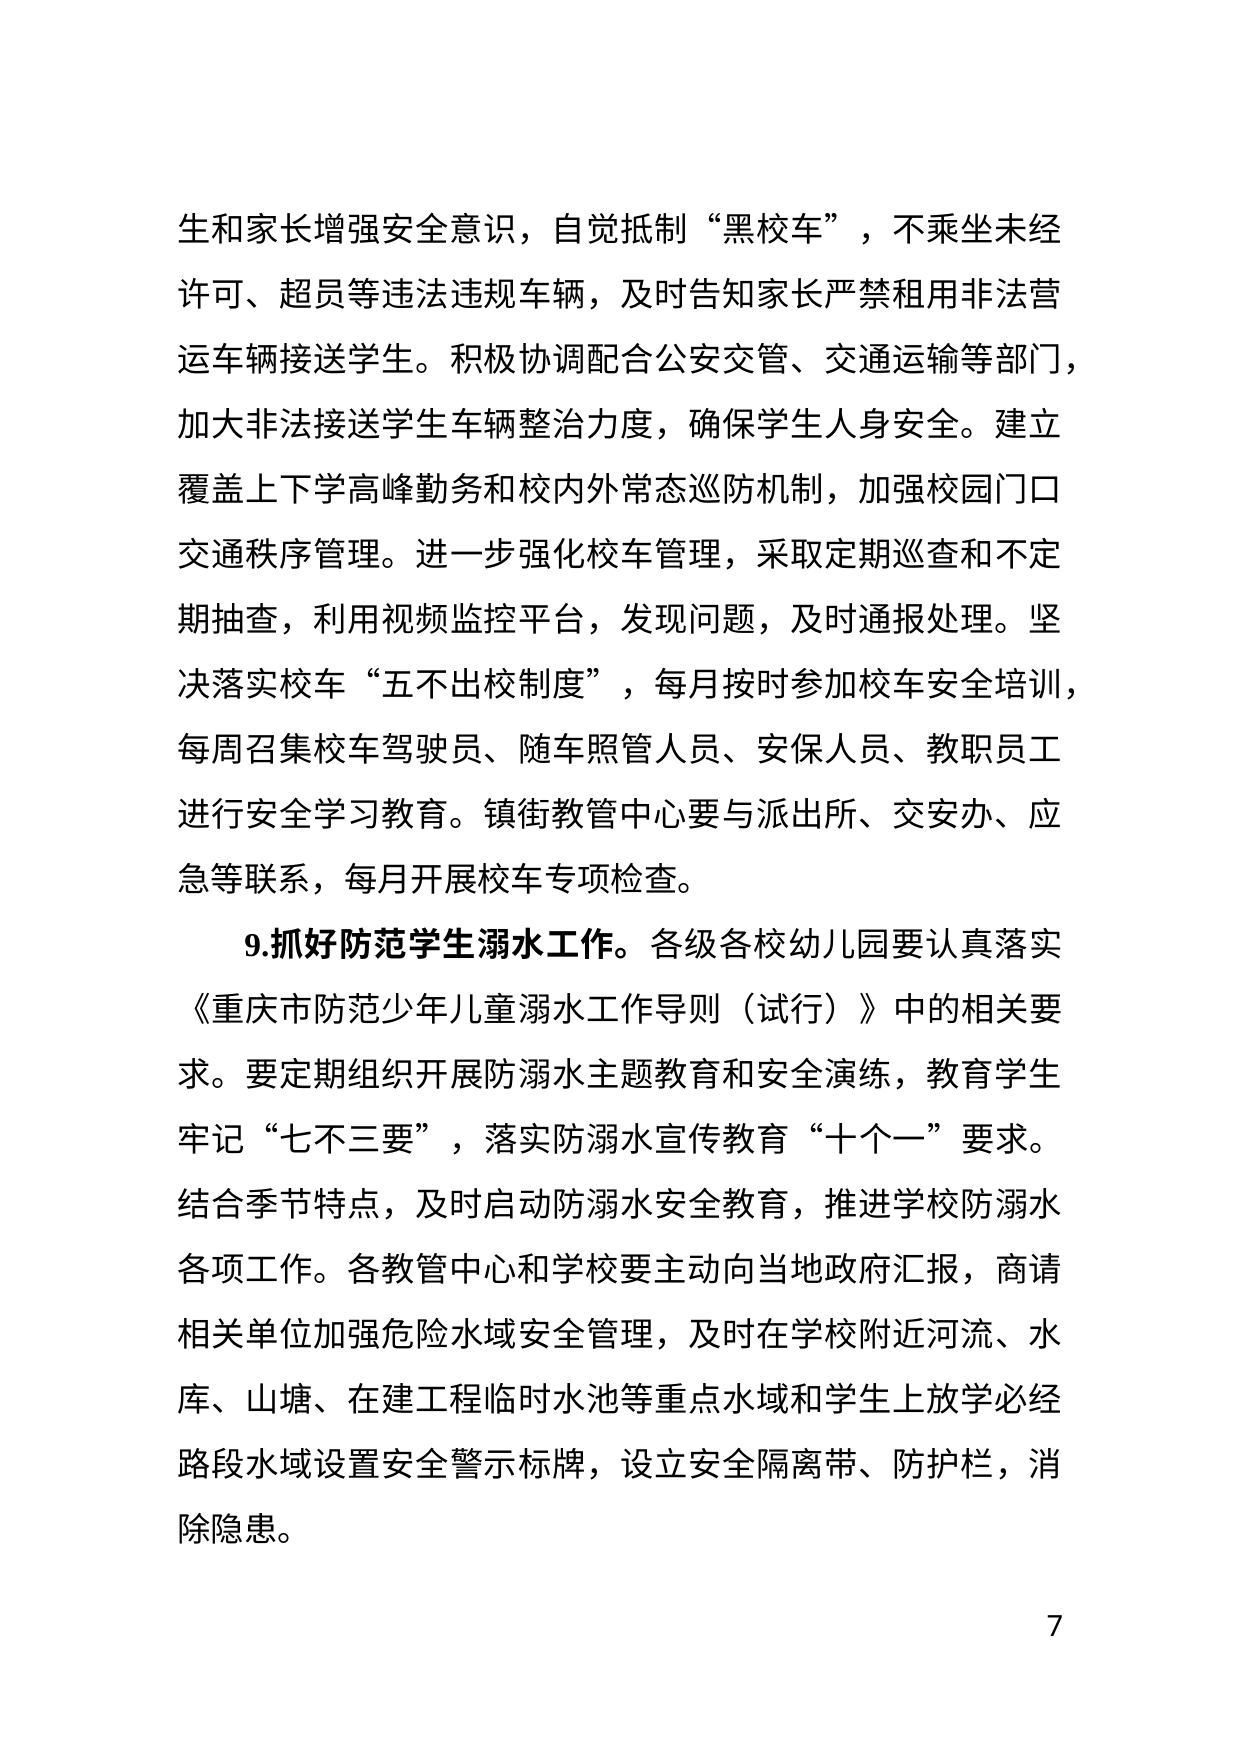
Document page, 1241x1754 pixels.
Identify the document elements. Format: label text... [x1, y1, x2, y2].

text 9.抓好防范学生溺水工作。各级各校幼儿园要认真落实《重庆市防范少年儿童溺水工作导则（试行）》中的相关要求。要定期组织开展防溺水主题教育和安全演练，教育学生牢记“七不三要”，落实防溺水宣传教育“十个一”要求。结合季节特点，及时启动防溺水安全教育，推进学校防溺水各项工作。各教管中心和学校要主动向当地政府汇报，商请相关单位加强危险水域安全管理，及时在学校附近河流、水库、山塘、在建工程临时水池等重点水域和学生上放学必经路段水域设置安全警示标牌，设立安全隔离带、防护栏，消除隐患。 [177, 909, 1063, 1559]
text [177, 194, 1063, 909]
